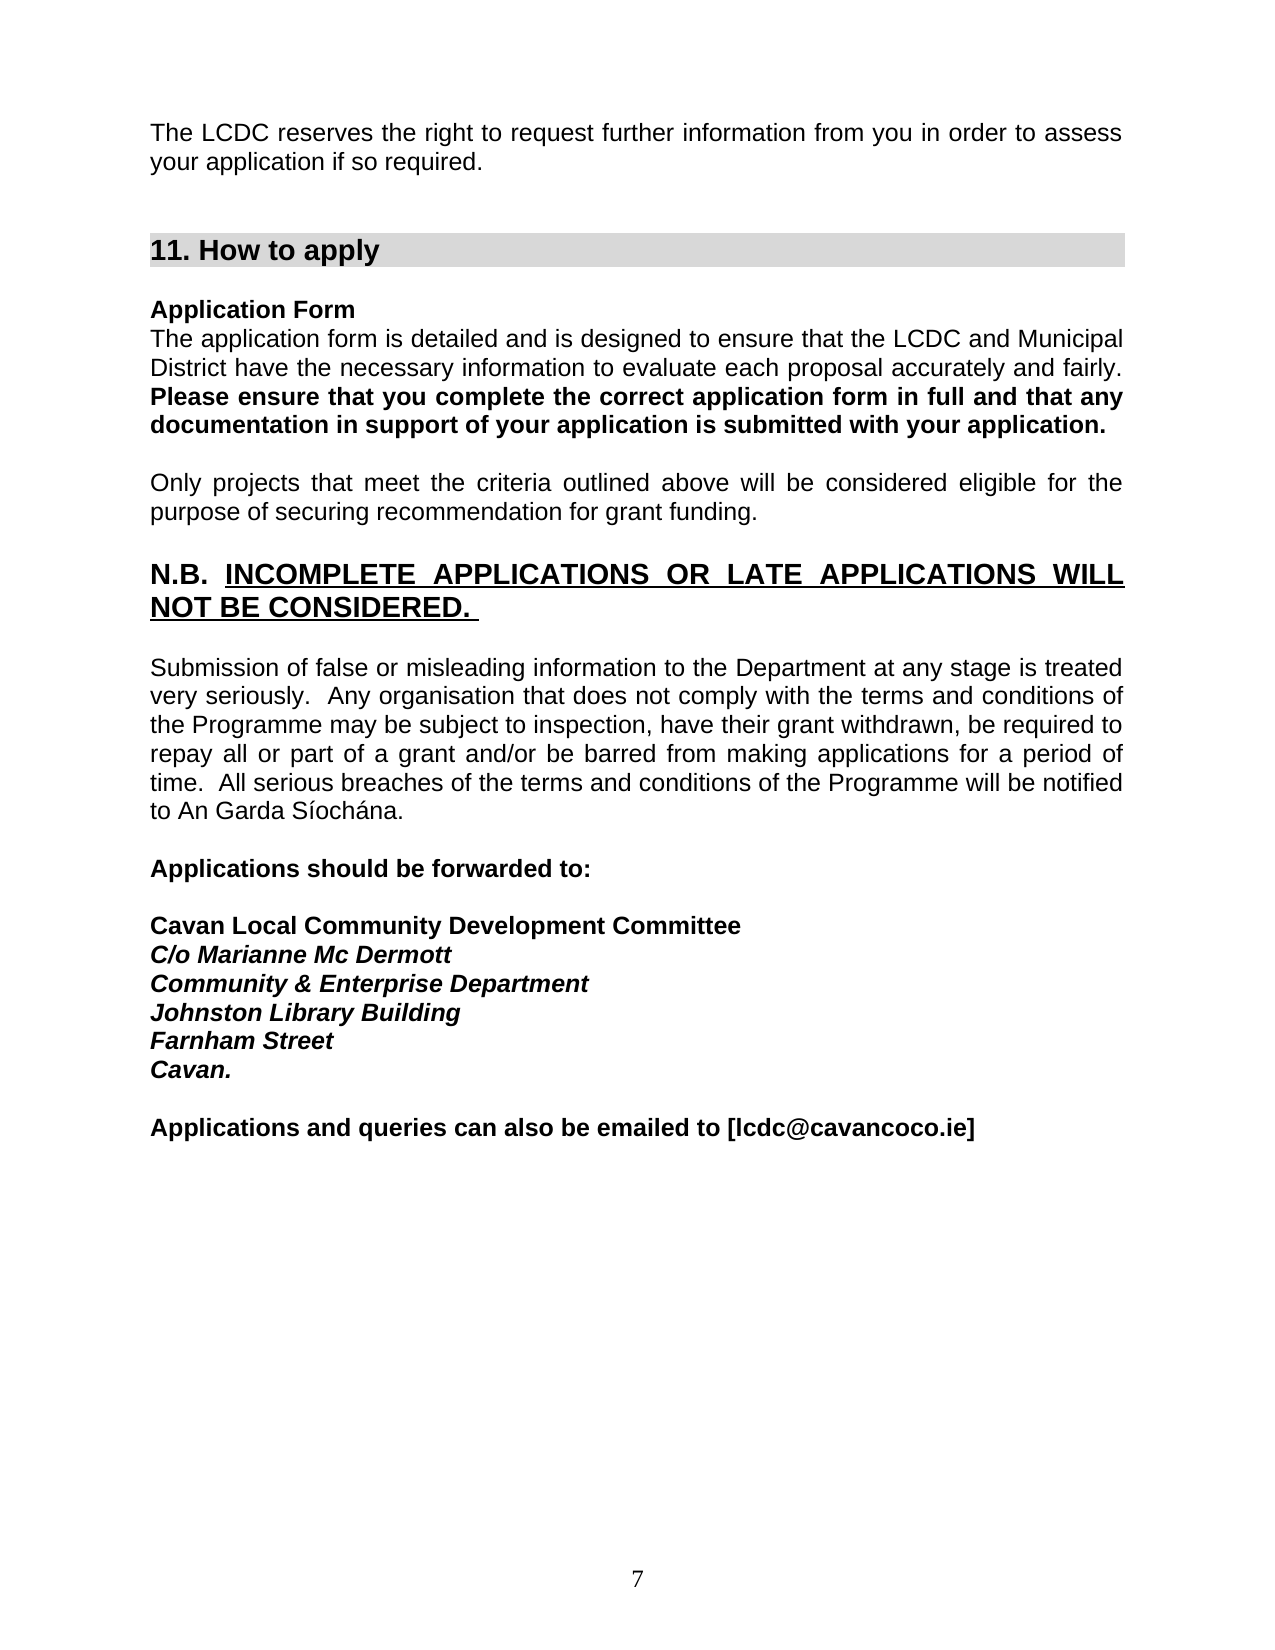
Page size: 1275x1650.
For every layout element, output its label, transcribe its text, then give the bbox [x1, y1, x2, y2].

text Submission of false or misleading information to the Department at any stage is treated very seriously. Any organisation that does not comply with the terms and conditions of the Programme may be subject to inspection, have their grant withdrawn, be required to repay all or part of a grant and/or be barred from making applications for a period of time. All serious breaches of the terms and conditions of the Programme will be notified to An Garda Síochána. [150, 652, 1125, 825]
text Cavan Local Community Development Committee [150, 911, 1125, 940]
text Only projects that meet the criteria outlined above will be considered eligible for the purpose of securing recommendation for grant funding. [150, 468, 1125, 557]
text 11. How to apply [150, 233, 1125, 267]
text Farnham Street [150, 1026, 1125, 1055]
text Johnston Library Building [150, 997, 1125, 1026]
text Applications and queries can also be emailed to [lcdc@cavancoco.ie] [150, 1112, 1125, 1141]
text Community & Enterprise Department [150, 969, 1125, 997]
text C/o Marianne Mc Dermott [150, 940, 1125, 969]
text Cavan. [150, 1055, 1125, 1084]
text The LCDC reserves the right to request further information from you in order to assess your application if so required. [150, 118, 1125, 176]
text N.B. INCOMPLETE APPLICATIONS OR LATE APPLICATIONS WILL NOT BE CONSIDERED. [150, 557, 1125, 624]
text Applications should be forwarded to: [150, 854, 1125, 882]
text The application form is detailed and is designed to ensure that the LCDC and Municipal District have the necessary information to evaluate each proposal accurately and fairly. Please ensure that you complete the correct application form in full and that any documentation in support of your application is submitted with your application. [150, 324, 1125, 439]
text Application Form [150, 295, 1125, 324]
